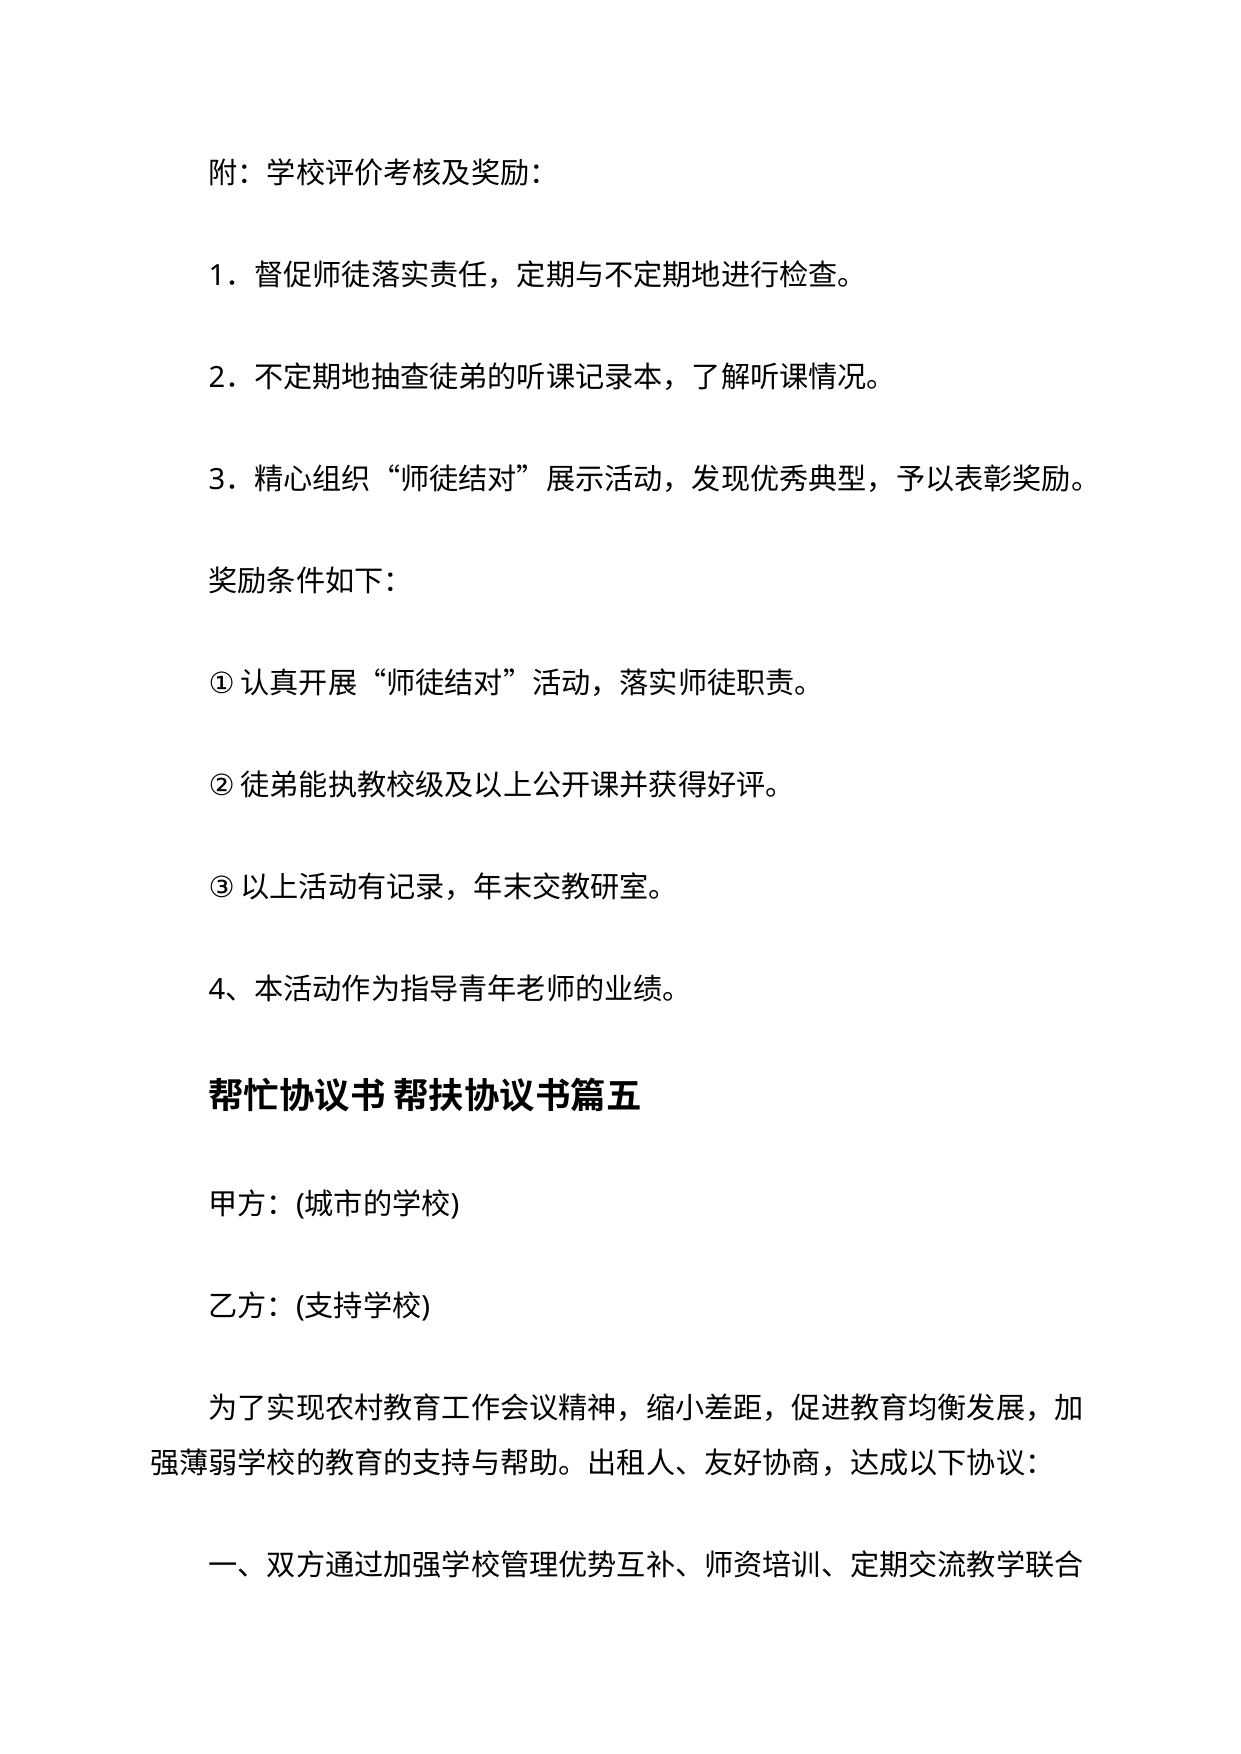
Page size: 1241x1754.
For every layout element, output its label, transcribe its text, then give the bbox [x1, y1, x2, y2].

text 乙方：(支持学校) [150, 1283, 1090, 1325]
text 4、本活动作为指导青年老师的业绩。 [150, 965, 1090, 1008]
text 附：学校评价考核及奖励： [150, 150, 1090, 192]
text 3．精心组织“师徒结对”展示活动，发现优秀典型，予以表彰奖励。 [150, 456, 1090, 498]
text 2．不定期地抽查徒弟的听课记录本，了解听课情况。 [150, 354, 1090, 396]
text ③以上活动有记录，年末交教研室。 [150, 863, 1090, 906]
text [150, 1541, 1090, 1584]
text 为了实现农村教育工作会议精神，缩小差距，促进教育均衡发展，加强薄弱学校的教育的支持与帮助。出租人、友好协商，达成以下协议： [150, 1385, 1090, 1482]
text 1．督促师徒落实责任，定期与不定期地进行检查。 [150, 252, 1090, 294]
text ②徒弟能执教校级及以上公开课并获得好评。 [150, 761, 1090, 804]
text 甲方：(城市的学校) [150, 1181, 1090, 1223]
text ①认真开展“师徒结对”活动，落实师徒职责。 [150, 659, 1090, 702]
text 帮忙协议书 帮扶协议书篇五 [150, 1067, 1090, 1119]
text 奖励条件如下： [150, 558, 1090, 600]
